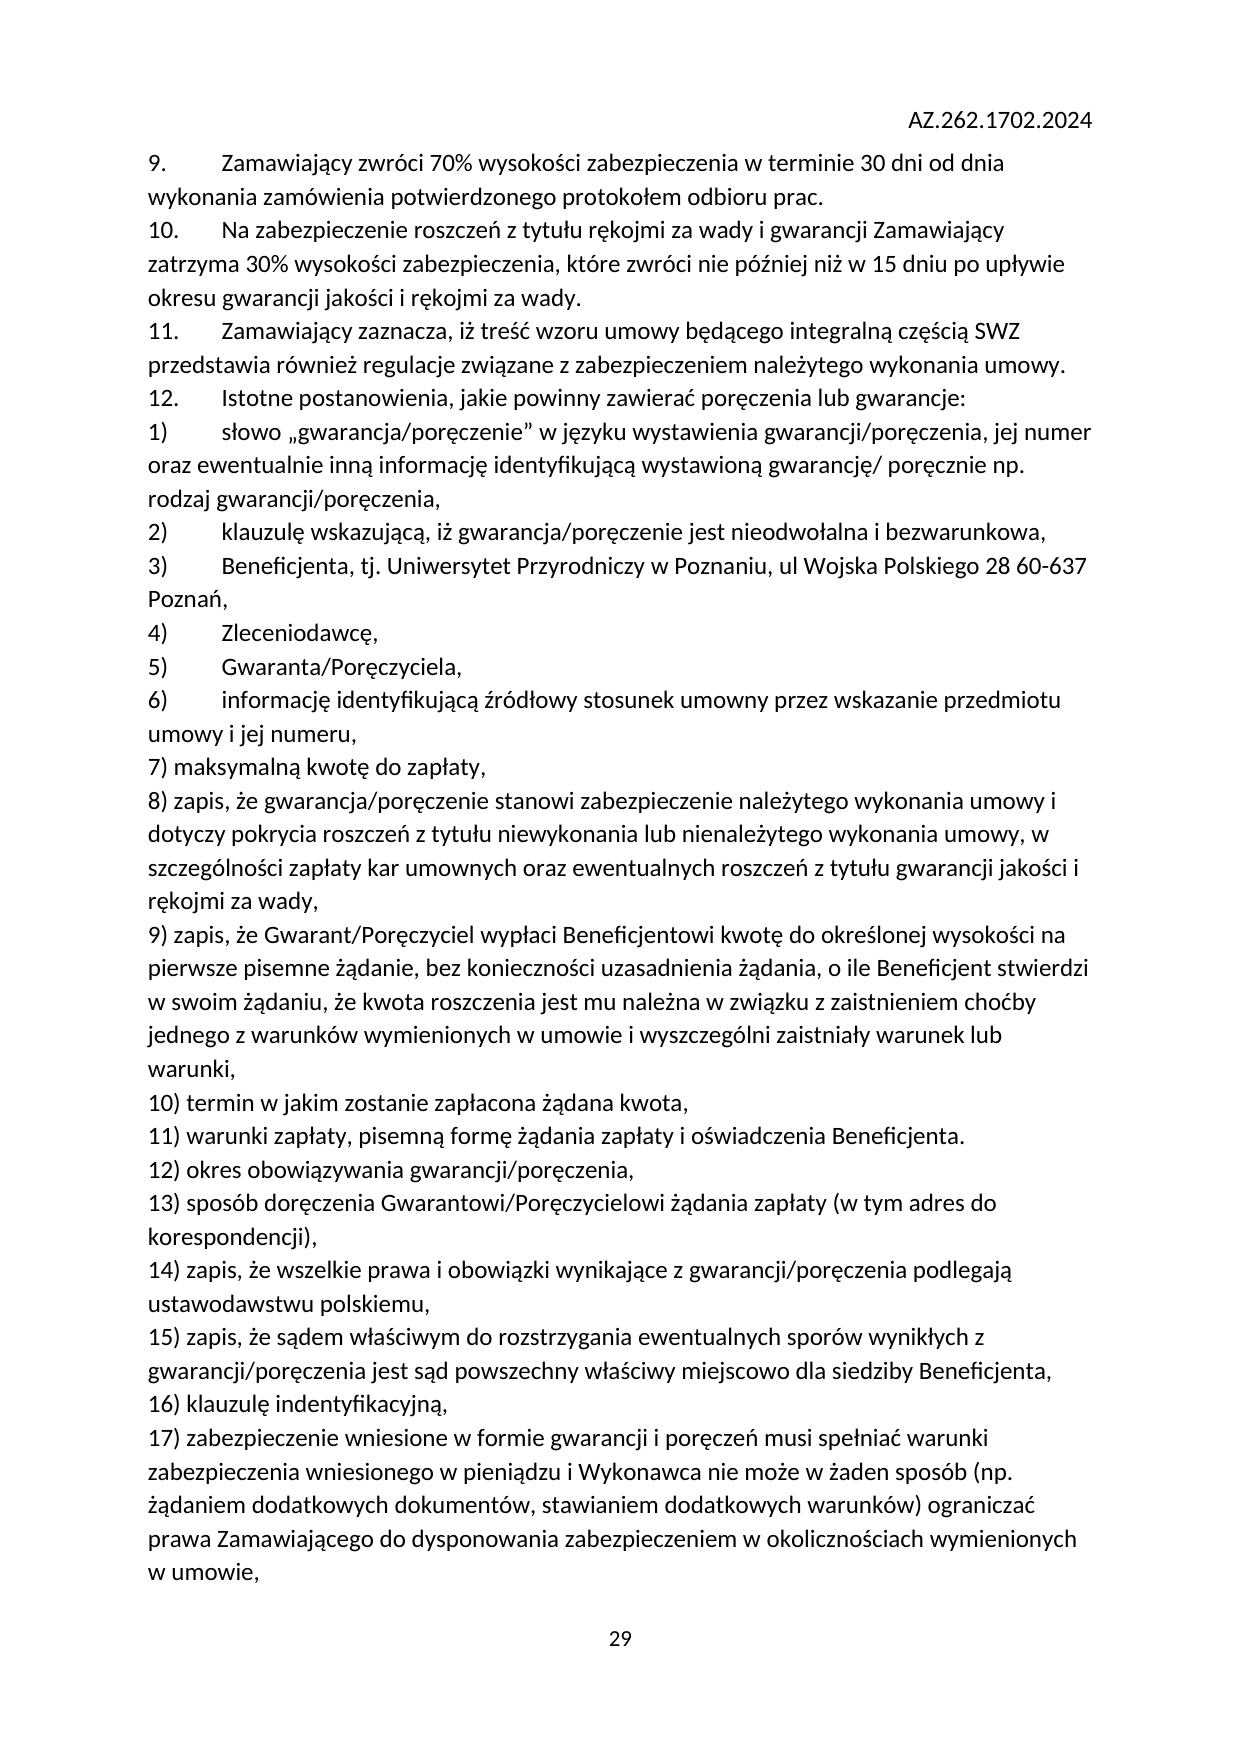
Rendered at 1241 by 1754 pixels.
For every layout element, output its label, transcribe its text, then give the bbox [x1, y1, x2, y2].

text 3) Beneficjenta, tj. Uniwersytet Przyrodniczy w Poznaniu, ul Wojska Polskiego 28 60-637 Poznań, [148, 550, 1093, 614]
text 10. Na zabezpieczenie roszczeń z tytułu rękojmi za wady i gwarancji Zamawiający zatrzyma 30% wysokości zabezpieczenia, które zwróci nie później niż w 15 dniu po upływie okresu gwarancji jakości i rękojmi za wady. [148, 215, 1093, 312]
text 2) klauzulę wskazującą, iż gwarancja/poręczenie jest nieodwołalna i bezwarunkowa, [148, 517, 1093, 547]
text 17) zabezpieczenie wniesione w formie gwarancji i poręczeń musi spełniać warunki zabezpieczenia wniesionego w pieniądzu i Wykonawca nie może w żaden sposób (np. żądaniem dodatkowych dokumentów, stawianiem dodatkowych warunków) ograniczać prawa Zamawiającego do dysponowania zabezpieczeniem w okolicznościach wymienionych w umowie, [148, 1422, 1093, 1587]
text 8) zapis, że gwarancja/poręczenie stanowi zabezpieczenie należytego wykonania umowy i dotyczy pokrycia roszczeń z tytułu niewykonania lub nienależytego wykonania umowy, w szczególności zapłaty kar umownych oraz ewentualnych roszczeń z tytułu gwarancji jakości i rękojmi za wady, [148, 785, 1093, 916]
text 15) zapis, że sądem właściwym do rozstrzygania ewentualnych sporów wynikłych z gwarancji/poręczenia jest sąd powszechny właściwy miejscowo dla siedziby Beneficjenta, [148, 1322, 1093, 1386]
text 1) słowo „gwarancja/poręczenie” w języku wystawienia gwarancji/poręczenia, jej numer oraz ewentualnie inną informację identyfikującą wystawioną gwarancję/ poręcznie np. rodzaj gwarancji/poręczenia, [148, 416, 1093, 513]
text 4) Zleceniodawcę, [148, 617, 1093, 648]
text 6) informację identyfikującą źródłowy stosunek umowny przez wskazanie przedmiotu umowy i jej numeru, [148, 684, 1093, 748]
text 10) termin w jakim zostanie zapłacona żądana kwota, [148, 1087, 1093, 1117]
text 11. Zamawiający zaznacza, iż treść wzoru umowy będącego integralną częścią SWZ przedstawia również regulacje związane z zabezpieczeniem należytego wykonania umowy. [148, 315, 1093, 379]
text 16) klauzulę indentyfikacyjną, [148, 1389, 1093, 1419]
text 7) maksymalną kwotę do zapłaty, [148, 751, 1093, 782]
text 12) okres obowiązywania gwarancji/poręczenia, [148, 1154, 1093, 1184]
text 13) sposób doręczenia Gwarantowi/Poręczycielowi żądania zapłaty (w tym adres do korespondencji), [148, 1187, 1093, 1251]
text 5) Gwaranta/Poręczyciela, [148, 651, 1093, 681]
text 12. Istotne postanowienia, jakie powinny zawierać poręczenia lub gwarancje: [148, 382, 1093, 413]
text 14) zapis, że wszelkie prawa i obowiązki wynikające z gwarancji/poręczenia podlegają ustawodawstwu polskiemu, [148, 1254, 1093, 1318]
text 9) zapis, że Gwarant/Poręczyciel wypłaci Beneficjentowi kwotę do określonej wysokości na pierwsze pisemne żądanie, bez konieczności uzasadnienia żądania, o ile Beneficjent stwierdzi w swoim żądaniu, że kwota roszczenia jest mu należna w związku z zaistnieniem choćby jednego z warunków wymienionych w umowie i wyszczególni zaistniały warunek lub warunki, [148, 919, 1093, 1084]
text 9. Zamawiający zwróci 70% wysokości zabezpieczenia w terminie 30 dni od dnia wykonania zamówienia potwierdzonego protokołem odbioru prac. [148, 148, 1093, 212]
text 11) warunki zapłaty, pisemną formę żądania zapłaty i oświadczenia Beneficjenta. [148, 1120, 1093, 1151]
